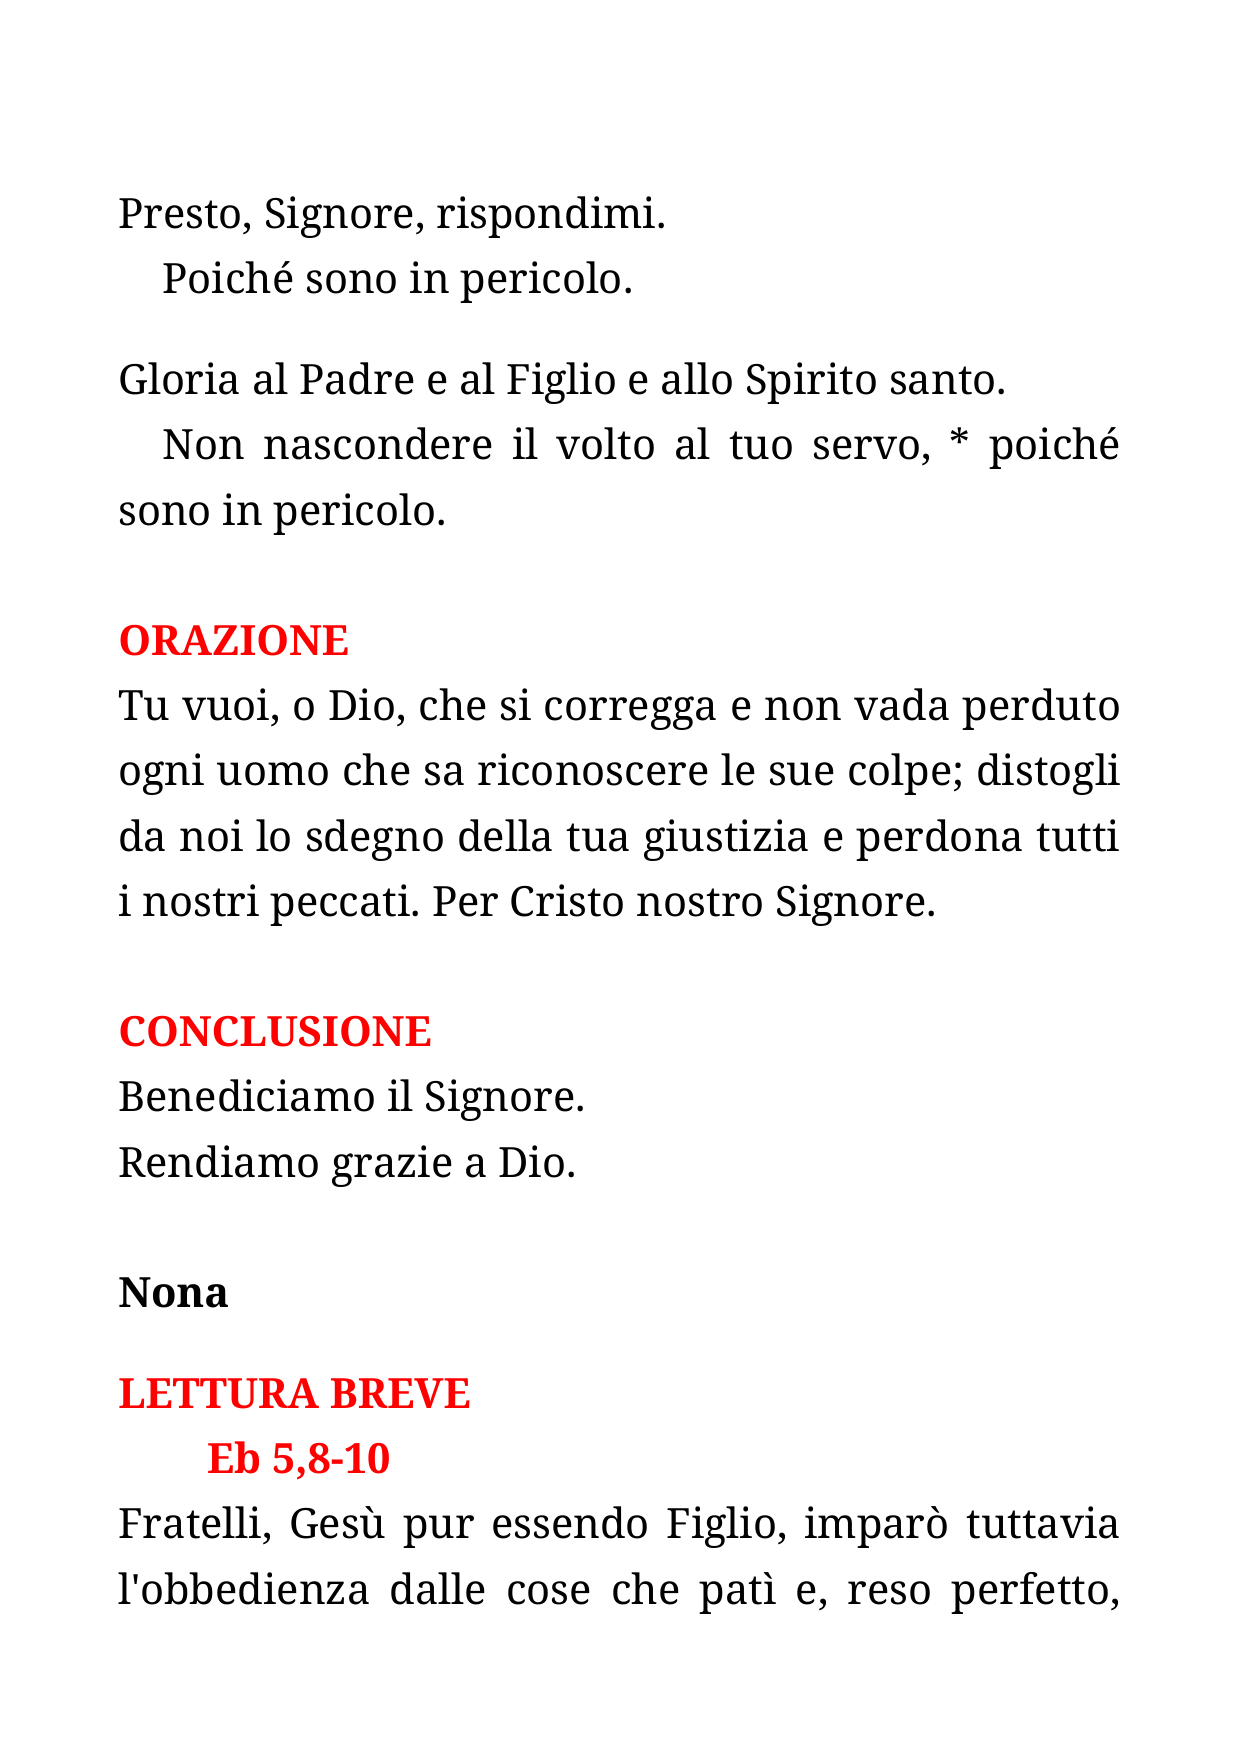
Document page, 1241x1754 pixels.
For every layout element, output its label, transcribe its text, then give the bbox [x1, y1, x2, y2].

text Nona [118, 1263, 1122, 1319]
text CONCLUSIONE [118, 1002, 1122, 1059]
text Presto, Signore, rispondimi. [118, 183, 1122, 240]
text Rendiamo grazie a Dio. [118, 1132, 1122, 1189]
text Gloria al Padre e al Figlio e allo Spirito santo. [118, 350, 1122, 407]
text Poiché sono in pericolo. [118, 249, 1122, 306]
text LETTURA BREVE Eb 5,8-10 [118, 1364, 1122, 1486]
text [118, 1494, 1122, 1616]
text Benediciamo il Signore. [118, 1067, 1122, 1124]
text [118, 415, 1122, 537]
text ORAZIONE [118, 611, 1122, 667]
text Tu vuoi, o Dio, che si corregga e non vada perduto ogni uomo che sa riconoscere le sue colpe; distogli da noi lo sdegno della tua giustizia e perdona tutti i nostri peccati. Per Cristo nostro Signore. [118, 676, 1122, 928]
